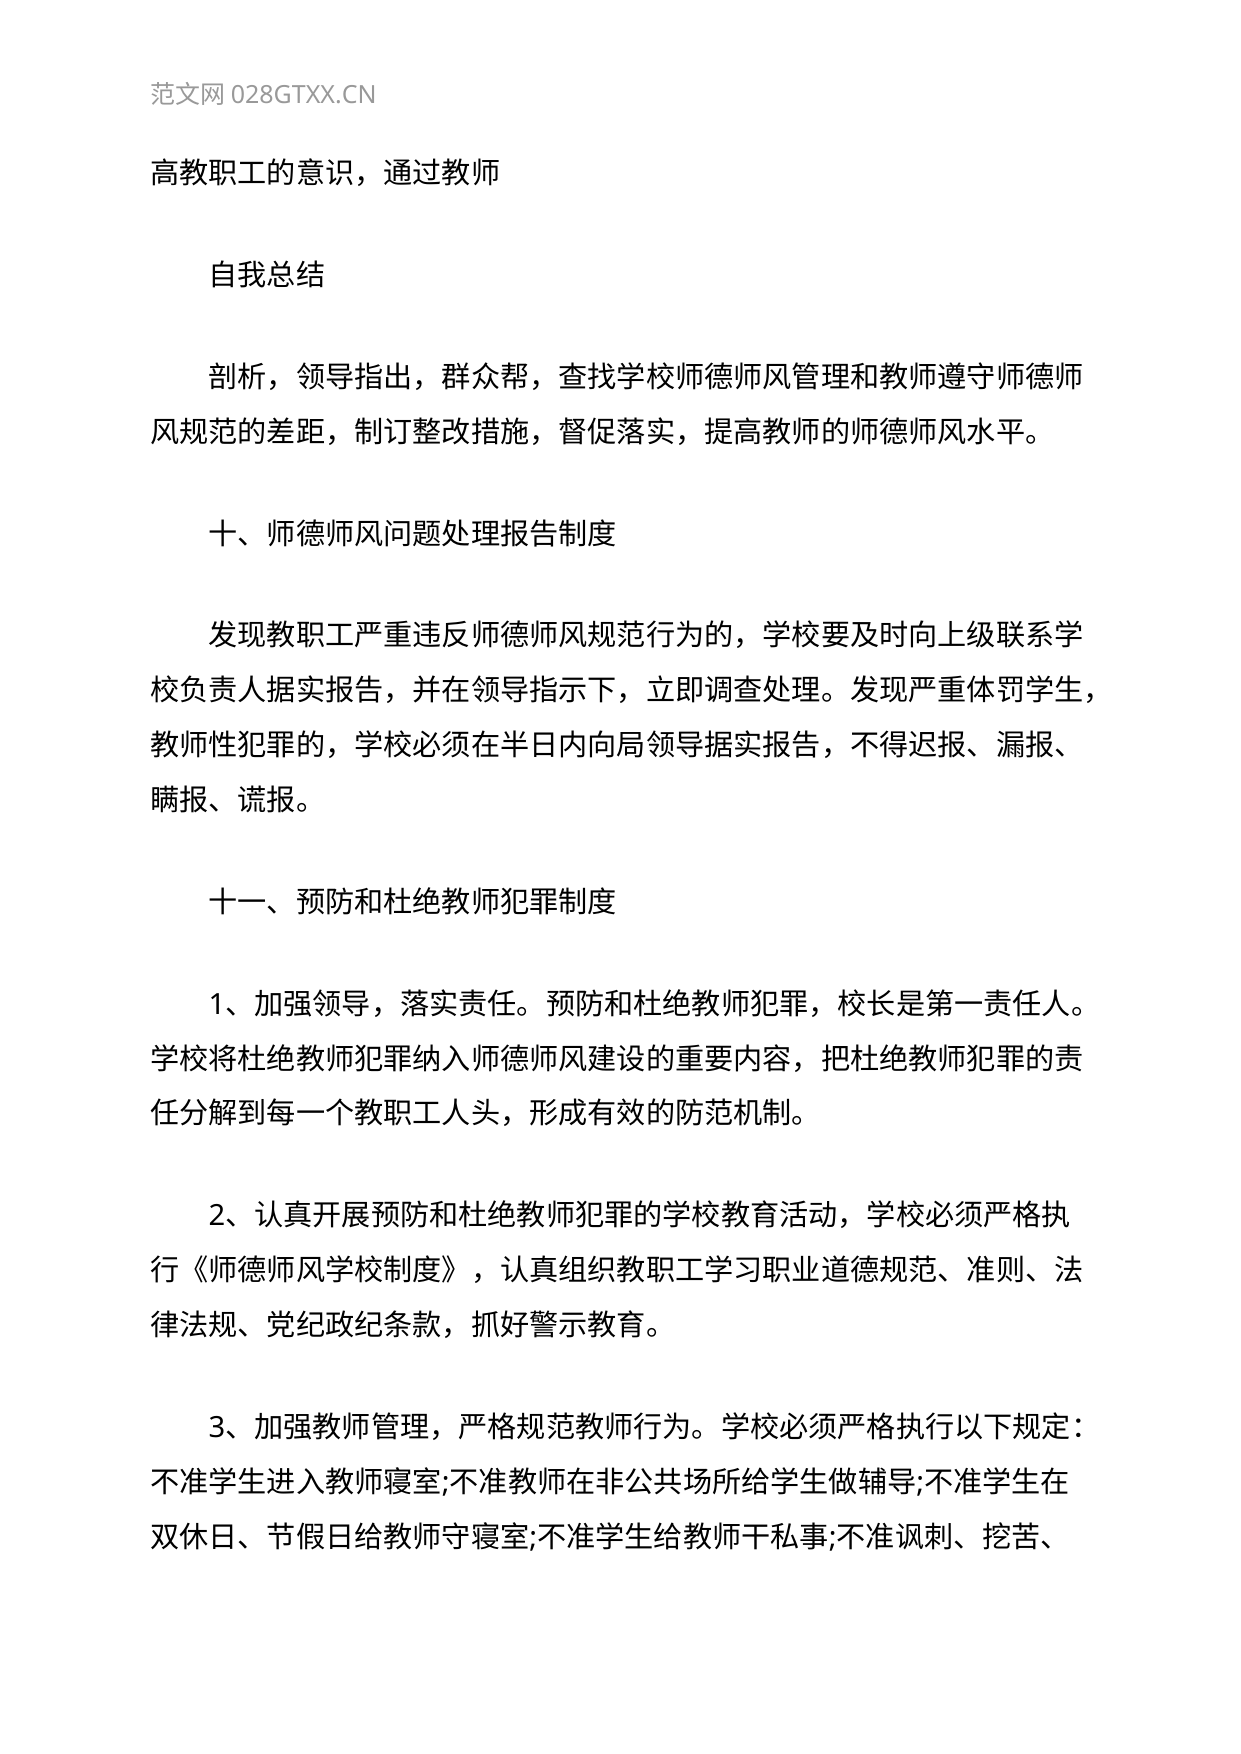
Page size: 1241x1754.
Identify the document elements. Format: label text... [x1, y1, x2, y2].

text 发现教职工严重违反师德师风规范行为的，学校要及时向上级联系学校负责人据实报告，并在领导指示下，立即调查处理。发现严重体罚学生，教师性犯罪的，学校必须在半日内向局领导据实报告，不得迟报、漏报、瞒报、谎报。 [150, 612, 1090, 819]
text 自我总结 [150, 252, 1090, 294]
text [150, 1403, 1090, 1556]
text 1、加强领导，落实责任。预防和杜绝教师犯罪，校长是第一责任人。学校将杜绝教师犯罪纳入师德师风建设的重要内容，把杜绝教师犯罪的责任分解到每一个教职工人头，形成有效的防范机制。 [150, 980, 1090, 1132]
text 十、师德师风问题处理报告制度 [150, 510, 1090, 552]
text 剖析，领导指出，群众帮，查找学校师德师风管理和教师遵守师德师风规范的差距，制订整改措施，督促落实，提高教师的师德师风水平。 [150, 353, 1090, 451]
text 十一、预防和杜绝教师犯罪制度 [150, 878, 1090, 921]
text 2、认真开展预防和杜绝教师犯罪的学校教育活动，学校必须严格执行《师德师风学校制度》，认真组织教职工学习职业道德规范、准则、法律法规、党纪政纪条款，抓好警示教育。 [150, 1192, 1090, 1344]
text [150, 150, 1090, 192]
